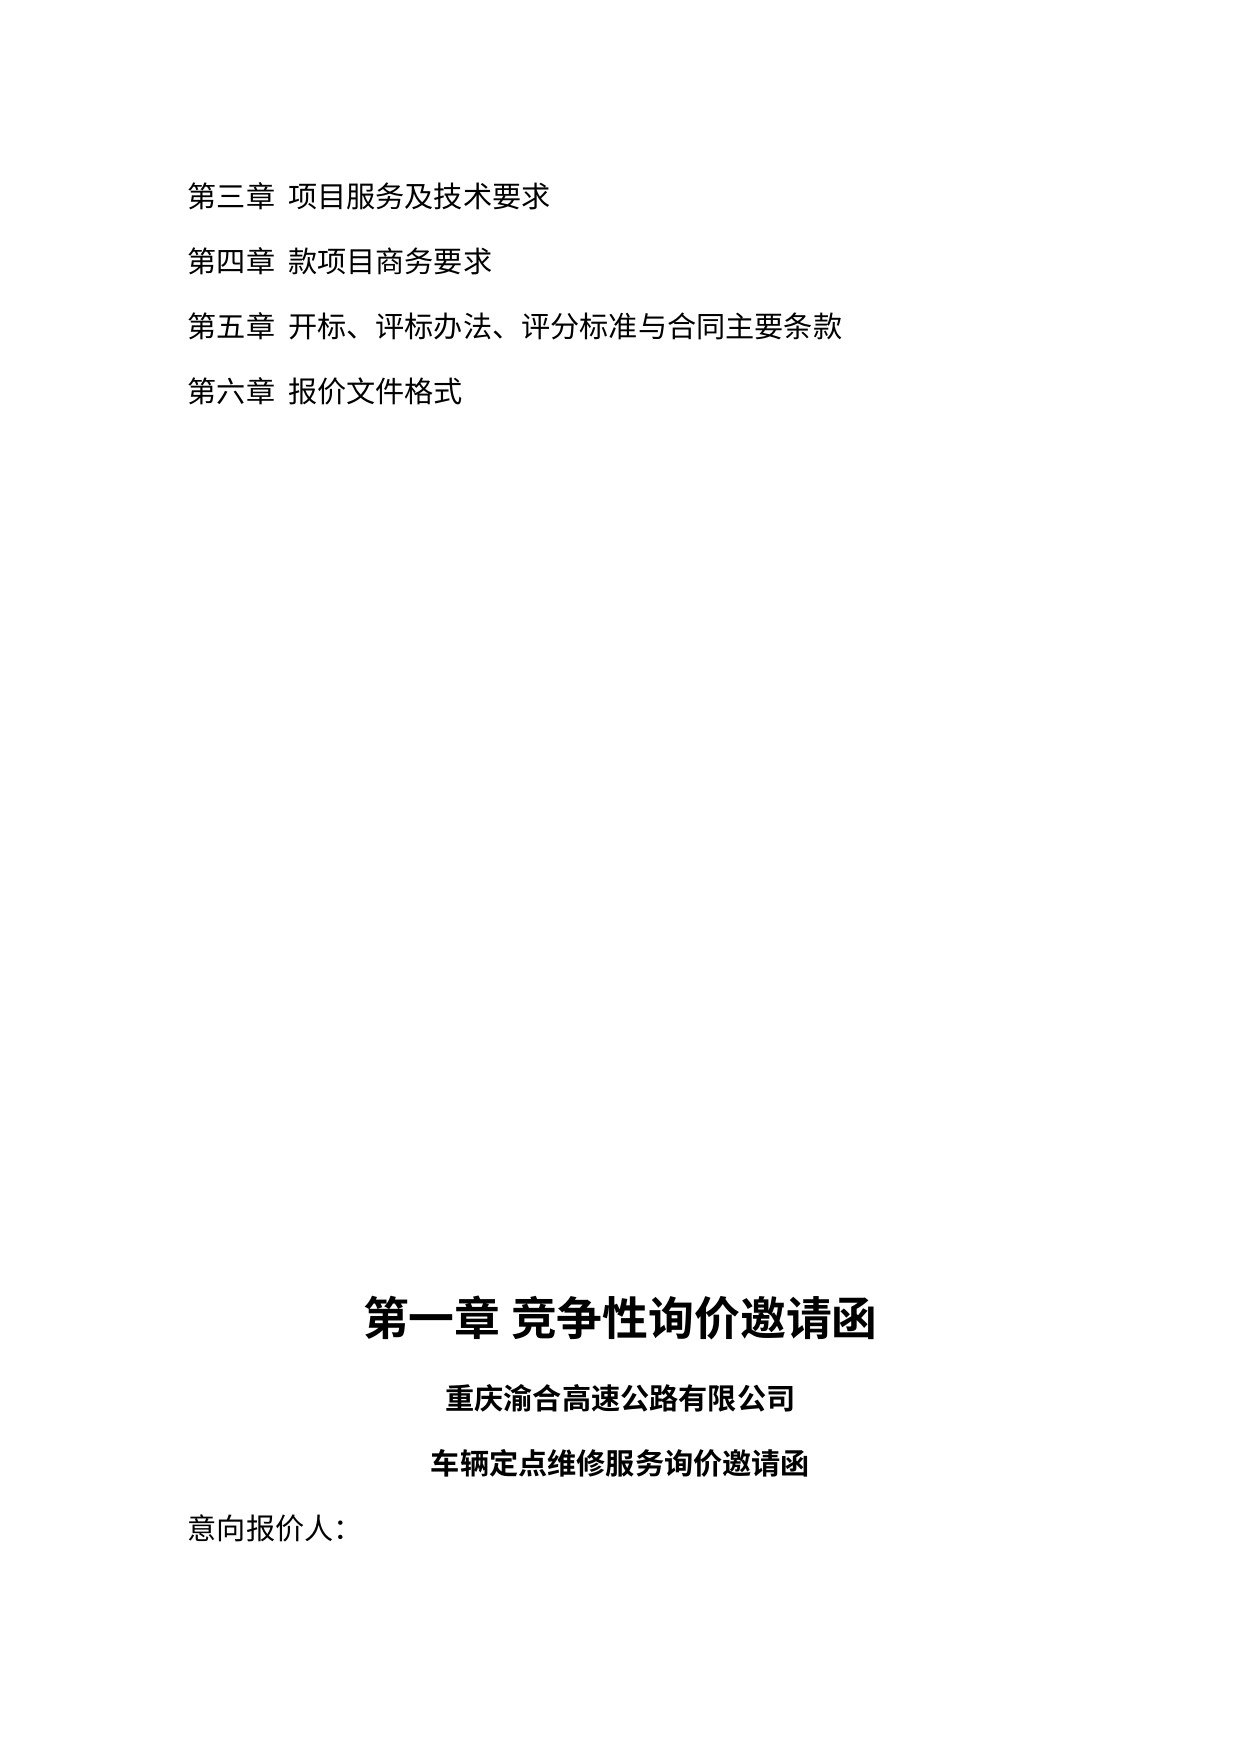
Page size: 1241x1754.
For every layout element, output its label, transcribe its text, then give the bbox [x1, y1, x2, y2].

text 第四章 款项目商务要求 [187, 227, 1053, 292]
text 第五章 开标、评标办法、评分标准与合同主要条款 [187, 292, 1053, 357]
list 第一章 竞争性询价邀请函 [187, 1267, 1053, 1364]
text 第六章 报价文件格式 [187, 357, 1053, 422]
text 意向报价人： [187, 1494, 1053, 1559]
text 第三章 项目服务及技术要求 [187, 162, 1053, 227]
text 车辆定点维修服务询价邀请函 [187, 1429, 1053, 1494]
text 重庆渝合高速公路有限公司 [187, 1364, 1053, 1429]
